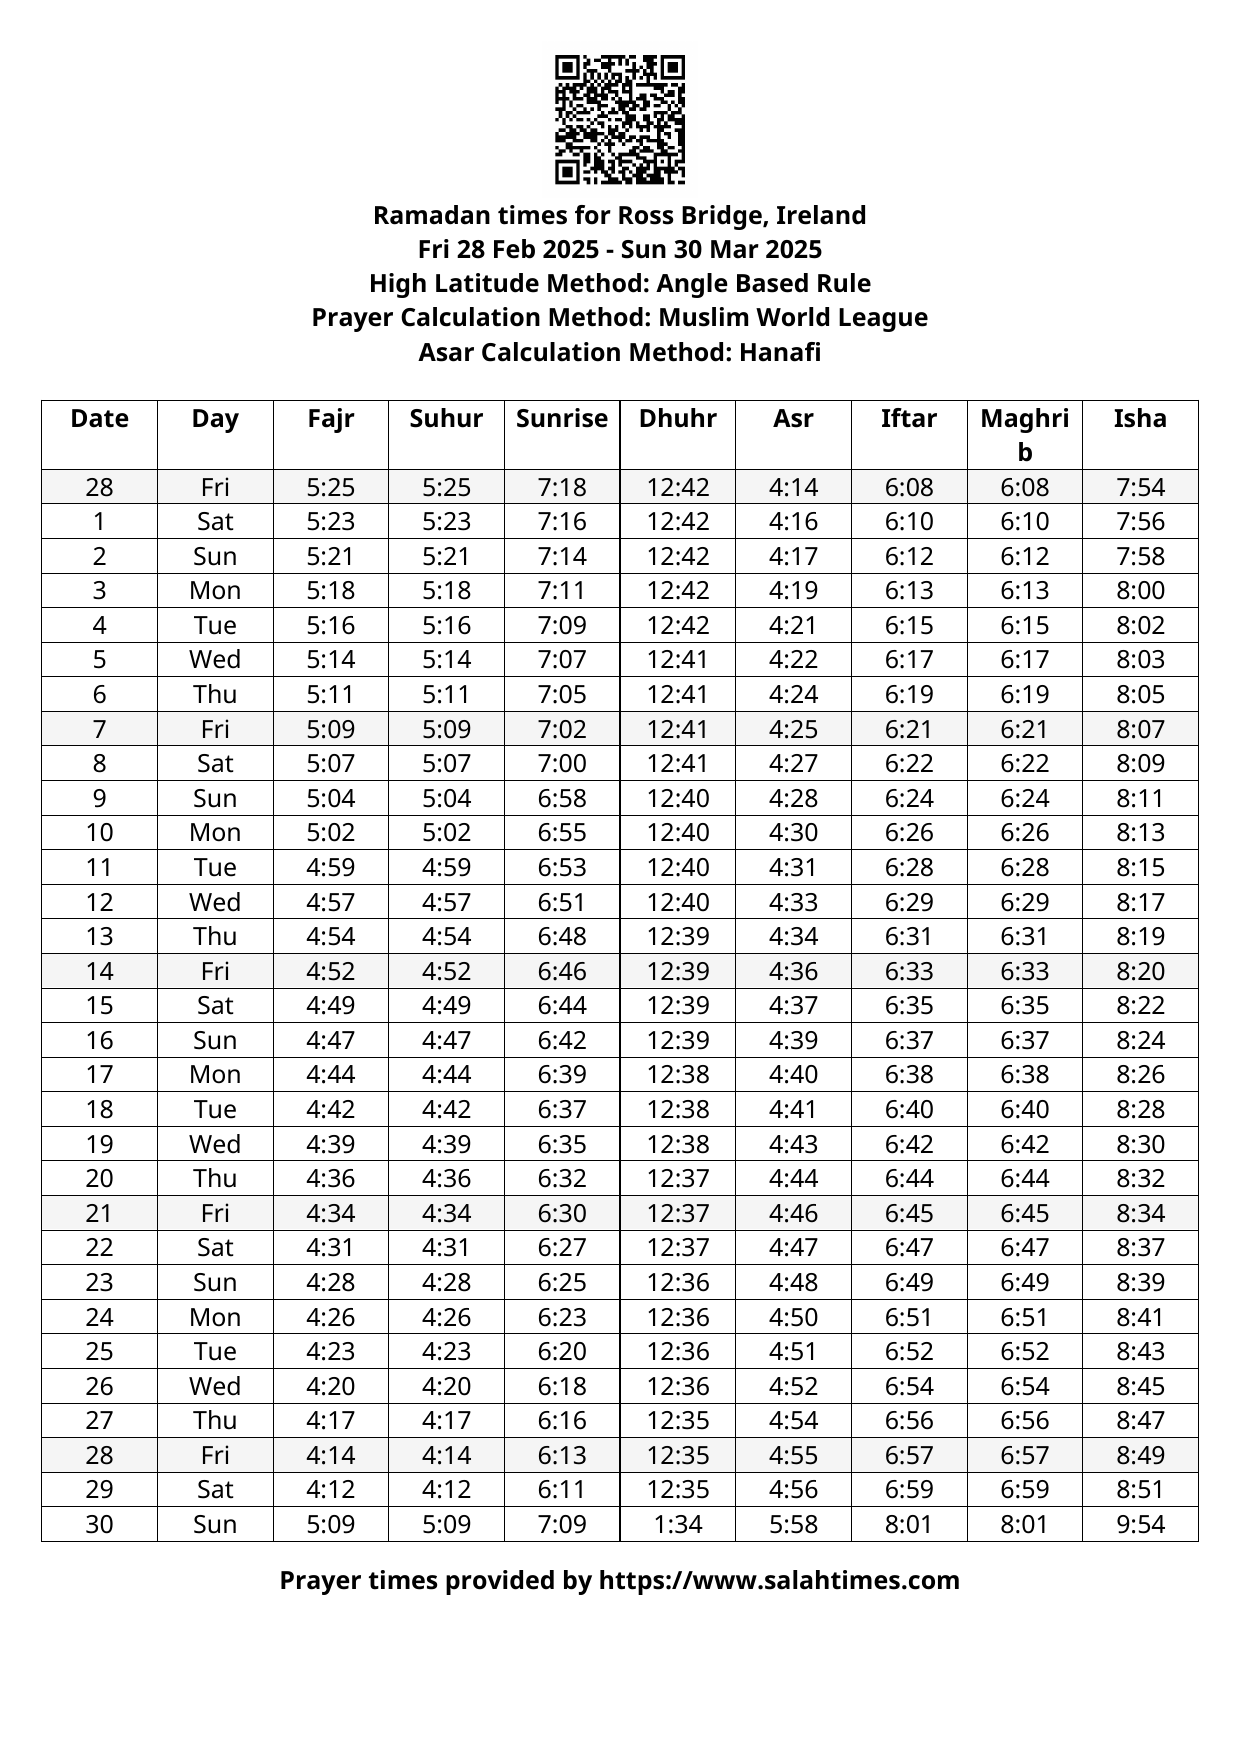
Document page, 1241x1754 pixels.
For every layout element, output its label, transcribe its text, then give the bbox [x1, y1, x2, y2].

table_header Date [42, 401, 157, 469]
table_cell 8:11 [1083, 781, 1198, 814]
table_cell 6:32 [505, 1161, 619, 1195]
table_cell 12:37 [621, 1196, 735, 1229]
table_cell 6:12 [968, 539, 1082, 572]
table_header Sunrise [505, 401, 619, 469]
table_cell 6:45 [852, 1196, 967, 1229]
table_cell Mon [158, 574, 273, 607]
table_cell 8:41 [1083, 1300, 1198, 1333]
table_cell 6:48 [505, 919, 619, 953]
table_cell 6:52 [968, 1334, 1082, 1368]
table_cell 4:37 [736, 989, 851, 1022]
table_cell 6:46 [505, 954, 619, 987]
table_cell 5:07 [389, 746, 504, 780]
table_cell 4:51 [736, 1334, 851, 1368]
table_header Iftar [852, 401, 967, 469]
table_cell 5:14 [274, 643, 388, 676]
table_header Isha [1083, 401, 1198, 469]
table_cell 7 [42, 712, 157, 745]
table_cell 17 [42, 1058, 157, 1091]
table_cell 3 [42, 574, 157, 607]
table_cell 4:39 [389, 1127, 504, 1160]
table_cell 4:59 [389, 850, 504, 884]
table_cell 4:44 [389, 1058, 504, 1091]
table_cell Sun [158, 781, 273, 814]
table_cell 8:43 [1083, 1334, 1198, 1368]
table_cell 4:34 [389, 1196, 504, 1229]
table_cell 4:55 [736, 1438, 851, 1472]
table_cell 8:45 [1083, 1369, 1198, 1402]
table_cell 4:12 [274, 1473, 388, 1506]
table_cell 4:36 [736, 954, 851, 987]
table_cell 20 [42, 1161, 157, 1195]
table_cell 5:18 [274, 574, 388, 607]
table_cell Sat [158, 1231, 273, 1264]
table_cell Sat [158, 989, 273, 1022]
table_cell 12:42 [621, 504, 735, 538]
table_cell 6:22 [852, 746, 967, 780]
table_cell 6:38 [968, 1058, 1082, 1091]
table_cell 6:57 [968, 1438, 1082, 1472]
table_cell 7:16 [505, 504, 619, 538]
table_cell 4:31 [389, 1231, 504, 1264]
table_cell 6:27 [505, 1231, 619, 1264]
table_cell 12:40 [621, 816, 735, 849]
table_header Fajr [274, 401, 388, 469]
table_cell 5:14 [389, 643, 504, 676]
table_cell 1:34 [621, 1507, 735, 1541]
table_cell 6:59 [852, 1473, 967, 1506]
table_cell Mon [158, 1300, 273, 1333]
table_cell 4:52 [274, 954, 388, 987]
table_cell Wed [158, 1127, 273, 1160]
table_cell 6:47 [852, 1231, 967, 1264]
table_header Asr [736, 401, 851, 469]
table_header Dhuhr [621, 401, 735, 469]
table_cell 7:00 [505, 746, 619, 780]
table_cell Mon [158, 1058, 273, 1091]
table_cell 6:11 [505, 1473, 619, 1506]
table_cell 4:57 [274, 885, 388, 918]
table_cell 7:56 [1083, 504, 1198, 538]
table_header Maghrib [968, 401, 1082, 469]
text Ramadan times for Ross Bridge, Ireland [42, 198, 1198, 232]
table_cell Sun [158, 1023, 273, 1057]
table_cell 5:04 [274, 781, 388, 814]
table_cell 4:33 [736, 885, 851, 918]
table_cell 4:31 [736, 850, 851, 884]
table_cell 4:17 [736, 539, 851, 572]
table_cell Fri [158, 712, 273, 745]
table_cell 19 [42, 1127, 157, 1160]
table_cell 25 [42, 1334, 157, 1368]
table_cell 6:49 [968, 1265, 1082, 1299]
table_cell 5:25 [274, 470, 388, 503]
table_cell 28 [42, 470, 157, 503]
table_cell 6:24 [852, 781, 967, 814]
table_cell 4:28 [389, 1265, 504, 1299]
table_cell 8:17 [1083, 885, 1198, 918]
table_cell 4:19 [736, 574, 851, 607]
table_cell 4:14 [274, 1438, 388, 1472]
table_cell 6:38 [852, 1058, 967, 1091]
table_cell 4:36 [274, 1161, 388, 1195]
table_cell 6:25 [505, 1265, 619, 1299]
table_cell 7:07 [505, 643, 619, 676]
table_cell 28 [42, 1438, 157, 1472]
table_cell 6:15 [852, 608, 967, 642]
table_cell Sun [158, 1507, 273, 1541]
table_cell Tue [158, 1092, 273, 1126]
table_cell 8:30 [1083, 1127, 1198, 1160]
table_cell 4:34 [736, 919, 851, 953]
table_cell 6:21 [852, 712, 967, 745]
table_cell 4:17 [389, 1404, 504, 1437]
table_cell 4:20 [389, 1369, 504, 1402]
table_cell 7:54 [1083, 470, 1198, 503]
table_cell 6:30 [505, 1196, 619, 1229]
table_cell 8:37 [1083, 1231, 1198, 1264]
table_cell 6:37 [968, 1023, 1082, 1057]
table_cell 6:16 [505, 1404, 619, 1437]
table_cell 4:40 [736, 1058, 851, 1091]
table_cell 5:07 [274, 746, 388, 780]
table_cell 5:23 [389, 504, 504, 538]
table_cell 12:37 [621, 1231, 735, 1264]
table_cell 7:02 [505, 712, 619, 745]
table_cell Tue [158, 608, 273, 642]
table_cell 7:14 [505, 539, 619, 572]
table_cell 4:44 [274, 1058, 388, 1091]
table_cell 4 [42, 608, 157, 642]
table_cell 4:28 [274, 1265, 388, 1299]
table_cell 12:36 [621, 1265, 735, 1299]
table_cell 9:54 [1083, 1507, 1198, 1541]
table_cell 6:13 [505, 1438, 619, 1472]
table_cell 5:02 [389, 816, 504, 849]
table_cell 5:11 [274, 677, 388, 711]
table_cell 4:23 [389, 1334, 504, 1368]
table_cell 6:17 [852, 643, 967, 676]
table_cell 7:09 [505, 608, 619, 642]
table_cell 4:42 [389, 1092, 504, 1126]
table_cell 22 [42, 1231, 157, 1264]
table_cell 8:39 [1083, 1265, 1198, 1299]
table_cell 12:35 [621, 1404, 735, 1437]
table_cell 6:54 [968, 1369, 1082, 1402]
table_cell Thu [158, 919, 273, 953]
table_cell 8:32 [1083, 1161, 1198, 1195]
text Asar Calculation Method: Hanafi [42, 334, 1198, 368]
table_cell 5:21 [389, 539, 504, 572]
table_cell 8:34 [1083, 1196, 1198, 1229]
table_cell Fri [158, 470, 273, 503]
table_cell 13 [42, 919, 157, 953]
table_cell 29 [42, 1473, 157, 1506]
table_cell 12:42 [621, 608, 735, 642]
table_cell 8:00 [1083, 574, 1198, 607]
table_cell Sat [158, 1473, 273, 1506]
table_cell Sat [158, 504, 273, 538]
table_cell 15 [42, 989, 157, 1022]
table_cell Wed [158, 643, 273, 676]
table_cell 6:57 [852, 1438, 967, 1472]
table_cell 27 [42, 1404, 157, 1437]
table_cell 5:18 [389, 574, 504, 607]
table_cell 6:08 [968, 470, 1082, 503]
table_cell 12:35 [621, 1438, 735, 1472]
table_header Suhur [389, 401, 504, 469]
table_cell 6 [42, 677, 157, 711]
table_cell 6:23 [505, 1300, 619, 1333]
table_cell 12:38 [621, 1058, 735, 1091]
table_cell 4:41 [736, 1092, 851, 1126]
table_cell 8:13 [1083, 816, 1198, 849]
table_cell 8:24 [1083, 1023, 1198, 1057]
table_cell 4:14 [389, 1438, 504, 1472]
table_cell 6:10 [852, 504, 967, 538]
table_cell 6:28 [852, 850, 967, 884]
table_cell 6:53 [505, 850, 619, 884]
table_cell 5:23 [274, 504, 388, 538]
table_cell Thu [158, 677, 273, 711]
table_cell 4:39 [736, 1023, 851, 1057]
table_cell 4:42 [274, 1092, 388, 1126]
table_cell 18 [42, 1092, 157, 1126]
table_cell 5 [42, 643, 157, 676]
text Prayer Calculation Method: Muslim World League [42, 300, 1198, 334]
table_cell 5:16 [274, 608, 388, 642]
table_cell 6:26 [968, 816, 1082, 849]
table_cell 12:38 [621, 1092, 735, 1126]
table_cell 6:29 [968, 885, 1082, 918]
table_cell 4:46 [736, 1196, 851, 1229]
table_cell 4:22 [736, 643, 851, 676]
table_cell Sat [158, 746, 273, 780]
table_cell Wed [158, 1369, 273, 1402]
table_cell 12:36 [621, 1300, 735, 1333]
table_cell 4:27 [736, 746, 851, 780]
table_cell 6:22 [968, 746, 1082, 780]
table_cell 4:36 [389, 1161, 504, 1195]
table_cell 4:44 [736, 1161, 851, 1195]
table_cell 5:25 [389, 470, 504, 503]
table_cell 6:24 [968, 781, 1082, 814]
table_cell 12:41 [621, 643, 735, 676]
table_cell 6:44 [852, 1161, 967, 1195]
table_cell 23 [42, 1265, 157, 1299]
table_cell 12 [42, 885, 157, 918]
table_cell 12:38 [621, 1127, 735, 1160]
table_cell 10 [42, 816, 157, 849]
table_cell 24 [42, 1300, 157, 1333]
table_cell 5:02 [274, 816, 388, 849]
table_cell 30 [42, 1507, 157, 1541]
table_cell 5:09 [274, 1507, 388, 1541]
table_cell 6:13 [852, 574, 967, 607]
table_cell 8:05 [1083, 677, 1198, 711]
table_cell 4:48 [736, 1265, 851, 1299]
table_cell 12:39 [621, 989, 735, 1022]
table_cell 5:09 [389, 712, 504, 745]
table_cell 4:52 [389, 954, 504, 987]
table_cell 6:39 [505, 1058, 619, 1091]
table_cell 6:35 [852, 989, 967, 1022]
table_cell 6:12 [852, 539, 967, 572]
table_cell Wed [158, 885, 273, 918]
text Fri 28 Feb 2025 - Sun 30 Mar 2025 [42, 232, 1198, 266]
table_cell 6:20 [505, 1334, 619, 1368]
text High Latitude Method: Angle Based Rule [42, 266, 1198, 300]
table_cell 4:54 [389, 919, 504, 953]
table_cell 8:01 [852, 1507, 967, 1541]
table_cell 8:49 [1083, 1438, 1198, 1472]
table_cell 4:17 [274, 1404, 388, 1437]
table_cell 6:10 [968, 504, 1082, 538]
table_cell 12:41 [621, 746, 735, 780]
table_cell 12:36 [621, 1369, 735, 1402]
table_cell 8:09 [1083, 746, 1198, 780]
table_cell 6:21 [968, 712, 1082, 745]
table_cell 4:23 [274, 1334, 388, 1368]
table_cell 12:40 [621, 850, 735, 884]
table_cell 4:24 [736, 677, 851, 711]
table_cell 6:45 [968, 1196, 1082, 1229]
table_cell 12:37 [621, 1161, 735, 1195]
table_cell 6:59 [968, 1473, 1082, 1506]
table_cell 6:17 [968, 643, 1082, 676]
table_cell 4:12 [389, 1473, 504, 1506]
table_cell 12:41 [621, 677, 735, 711]
table_cell Fri [158, 954, 273, 987]
table_cell 4:47 [274, 1023, 388, 1057]
table_cell 4:25 [736, 712, 851, 745]
table_cell 4:20 [274, 1369, 388, 1402]
table_cell 4:47 [736, 1231, 851, 1264]
table_cell 5:21 [274, 539, 388, 572]
table_cell 4:50 [736, 1300, 851, 1333]
table_cell 5:09 [274, 712, 388, 745]
table_cell 6:54 [852, 1369, 967, 1402]
table_cell 7:58 [1083, 539, 1198, 572]
table_cell 4:57 [389, 885, 504, 918]
table_cell 8:20 [1083, 954, 1198, 987]
table_cell 12:42 [621, 574, 735, 607]
table_cell 6:19 [968, 677, 1082, 711]
table_cell Thu [158, 1161, 273, 1195]
table_cell 4:31 [274, 1231, 388, 1264]
table_cell 6:44 [505, 989, 619, 1022]
table_cell 6:29 [852, 885, 967, 918]
table_cell 8 [42, 746, 157, 780]
table_cell 4:49 [274, 989, 388, 1022]
table_cell 11 [42, 850, 157, 884]
table_cell Sun [158, 1265, 273, 1299]
table_cell 12:40 [621, 781, 735, 814]
table_cell 6:33 [968, 954, 1082, 987]
table_cell 6:31 [852, 919, 967, 953]
table_cell Fri [158, 1438, 273, 1472]
table_cell 6:52 [852, 1334, 967, 1368]
table_cell 6:37 [852, 1023, 967, 1057]
table_cell 7:11 [505, 574, 619, 607]
table_cell 8:22 [1083, 989, 1198, 1022]
table_cell 6:42 [852, 1127, 967, 1160]
table_cell 16 [42, 1023, 157, 1057]
table_header Day [158, 401, 273, 469]
table_cell 5:11 [389, 677, 504, 711]
table_cell 6:40 [968, 1092, 1082, 1126]
table_cell 4:47 [389, 1023, 504, 1057]
table_cell 6:37 [505, 1092, 619, 1126]
table_cell 6:58 [505, 781, 619, 814]
table_cell 21 [42, 1196, 157, 1229]
table_cell 4:28 [736, 781, 851, 814]
table_cell 5:58 [736, 1507, 851, 1541]
table_cell 12:40 [621, 885, 735, 918]
table_cell Tue [158, 850, 273, 884]
table_cell 12:39 [621, 954, 735, 987]
table_cell 8:02 [1083, 608, 1198, 642]
table_cell Fri [158, 1196, 273, 1229]
table_cell 8:28 [1083, 1092, 1198, 1126]
table_cell 8:51 [1083, 1473, 1198, 1506]
table_cell 4:16 [736, 504, 851, 538]
table_cell 6:42 [505, 1023, 619, 1057]
table_cell 4:14 [736, 470, 851, 503]
table_cell 4:39 [274, 1127, 388, 1160]
table_cell 1 [42, 504, 157, 538]
table_cell 4:26 [274, 1300, 388, 1333]
table_cell 8:19 [1083, 919, 1198, 953]
table_cell 4:49 [389, 989, 504, 1022]
table_cell 14 [42, 954, 157, 987]
table_cell 6:13 [968, 574, 1082, 607]
table_cell 8:47 [1083, 1404, 1198, 1437]
table_cell Mon [158, 816, 273, 849]
table_cell 6:42 [968, 1127, 1082, 1160]
table_cell 6:35 [505, 1127, 619, 1160]
table_cell Sun [158, 539, 273, 572]
table_cell 8:03 [1083, 643, 1198, 676]
table_cell 12:42 [621, 470, 735, 503]
table_cell 4:26 [389, 1300, 504, 1333]
table_cell 12:35 [621, 1473, 735, 1506]
table_cell 4:43 [736, 1127, 851, 1160]
table_cell 6:51 [505, 885, 619, 918]
table_cell 12:36 [621, 1334, 735, 1368]
table_cell 6:31 [968, 919, 1082, 953]
table_cell 6:19 [852, 677, 967, 711]
table_cell 12:39 [621, 919, 735, 953]
table_cell 9 [42, 781, 157, 814]
table_cell 12:41 [621, 712, 735, 745]
table_cell 12:39 [621, 1023, 735, 1057]
table_cell 4:30 [736, 816, 851, 849]
table_cell 6:40 [852, 1092, 967, 1126]
table_cell 6:44 [968, 1161, 1082, 1195]
table_cell 6:49 [852, 1265, 967, 1299]
table_cell 4:34 [274, 1196, 388, 1229]
table_cell 5:16 [389, 608, 504, 642]
table_cell 7:09 [505, 1507, 619, 1541]
table_cell Thu [158, 1404, 273, 1437]
table_cell 6:56 [852, 1404, 967, 1437]
table_cell 6:15 [968, 608, 1082, 642]
table_cell 5:09 [389, 1507, 504, 1541]
table_cell 6:55 [505, 816, 619, 849]
table_cell 8:15 [1083, 850, 1198, 884]
table_cell 5:04 [389, 781, 504, 814]
table_cell 6:26 [852, 816, 967, 849]
table_cell 26 [42, 1369, 157, 1402]
table_cell 4:56 [736, 1473, 851, 1506]
picture [542, 41, 699, 198]
table_cell 6:08 [852, 470, 967, 503]
table_cell Tue [158, 1334, 273, 1368]
table_cell 12:42 [621, 539, 735, 572]
table_cell 4:54 [736, 1404, 851, 1437]
table_cell 6:56 [968, 1404, 1082, 1437]
table_cell 7:05 [505, 677, 619, 711]
table_cell 6:47 [968, 1231, 1082, 1264]
table_cell 8:01 [968, 1507, 1082, 1541]
table_cell 4:54 [274, 919, 388, 953]
table_cell 6:51 [968, 1300, 1082, 1333]
table_cell 6:51 [852, 1300, 967, 1333]
table_cell 8:26 [1083, 1058, 1198, 1091]
table_cell 6:28 [968, 850, 1082, 884]
table_cell 6:18 [505, 1369, 619, 1402]
table_cell 2 [42, 539, 157, 572]
table_cell 4:21 [736, 608, 851, 642]
table_cell 7:18 [505, 470, 619, 503]
table_cell 6:33 [852, 954, 967, 987]
table_cell 4:59 [274, 850, 388, 884]
text Prayer times provided by https://www.salahtimes.com [42, 1563, 1198, 1597]
table_cell 4:52 [736, 1369, 851, 1402]
table_cell 8:07 [1083, 712, 1198, 745]
table_cell 6:35 [968, 989, 1082, 1022]
